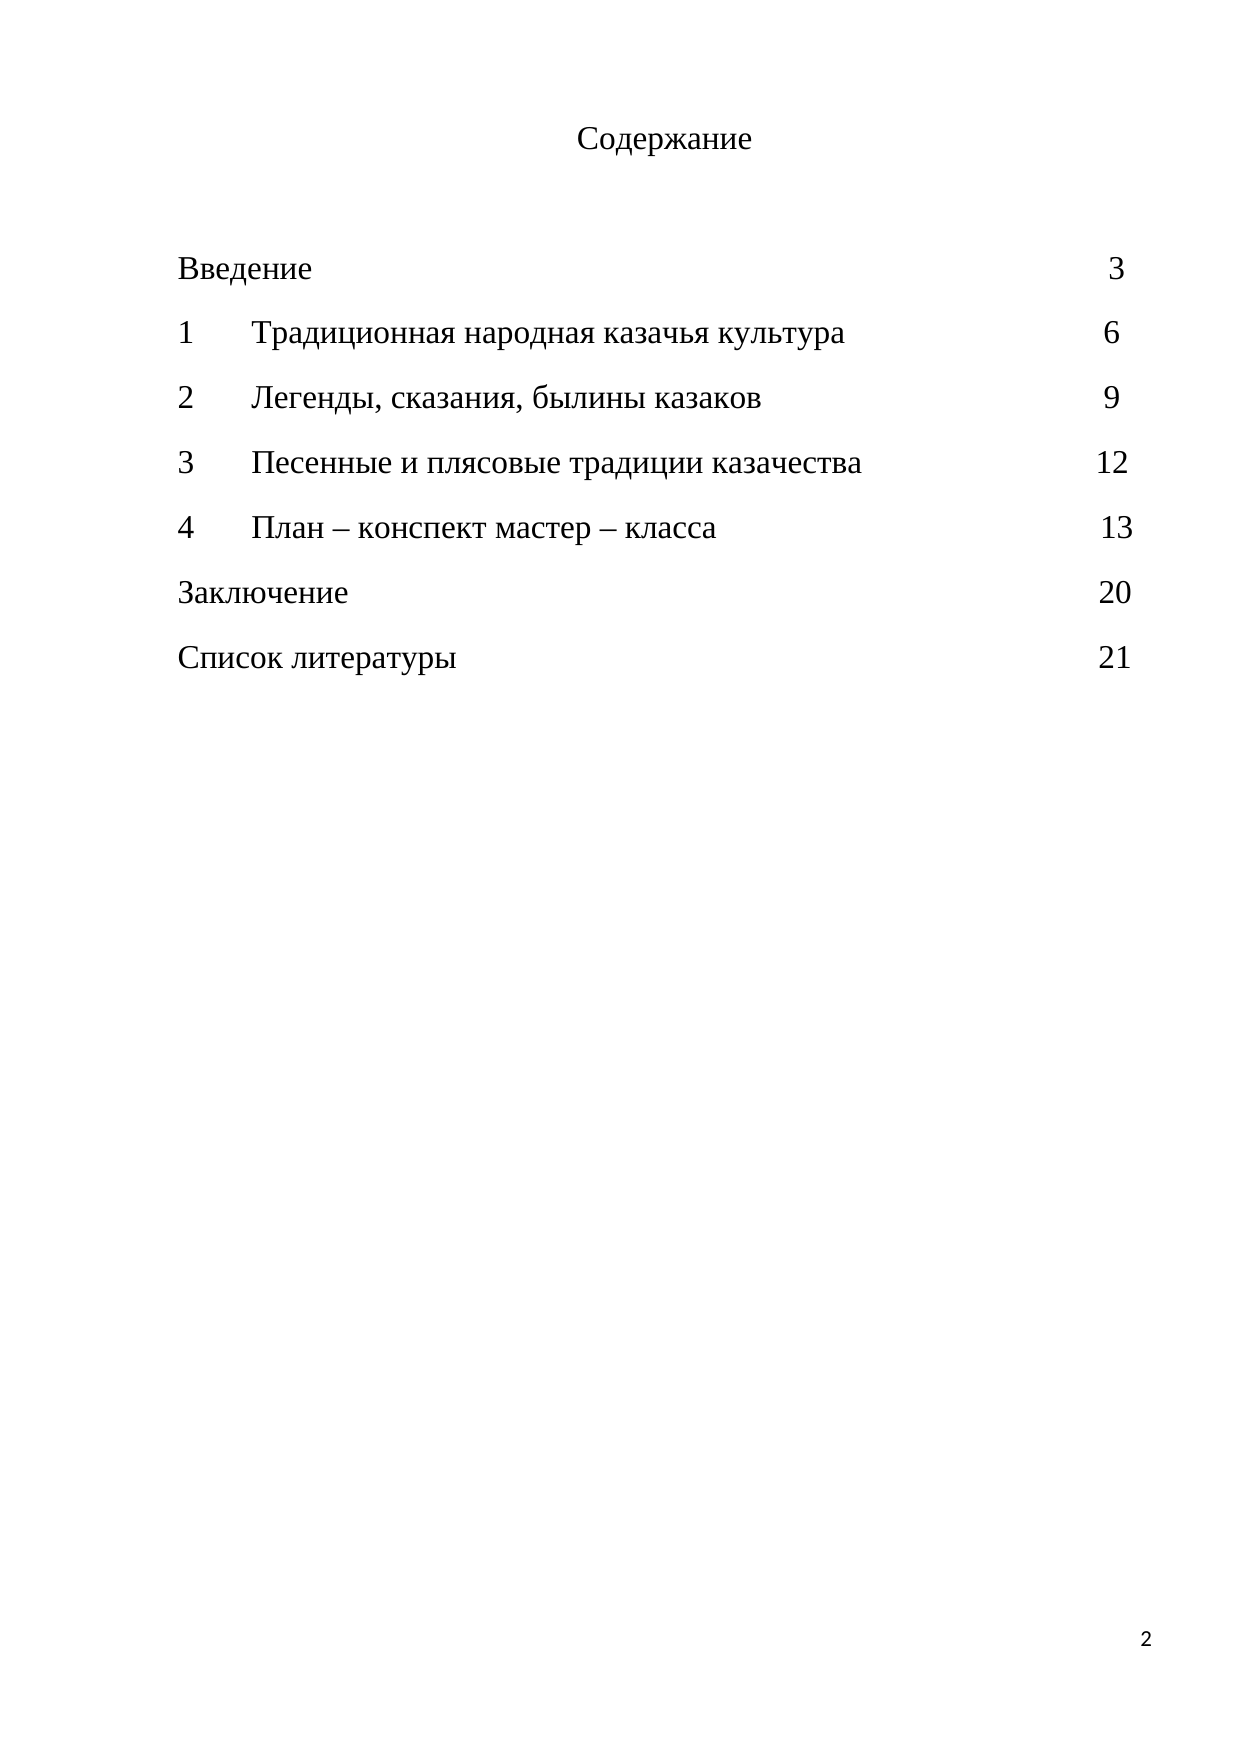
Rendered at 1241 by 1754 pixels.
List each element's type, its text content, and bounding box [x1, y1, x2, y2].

text 2 Легенды, сказания, былины казаков 9 [177, 378, 1152, 416]
text Заключение 20 [177, 572, 1152, 611]
text 4 План – конспект мастер – класса 13 [177, 507, 1152, 546]
text 3 Песенные и плясовые традиции казачества 12 [177, 443, 1152, 481]
text 1 Традиционная народная казачья культура 6 [177, 313, 1152, 351]
text Введение 3 [177, 248, 1152, 286]
text Содержание [177, 118, 1152, 156]
text Список литературы 21 [177, 637, 1152, 676]
